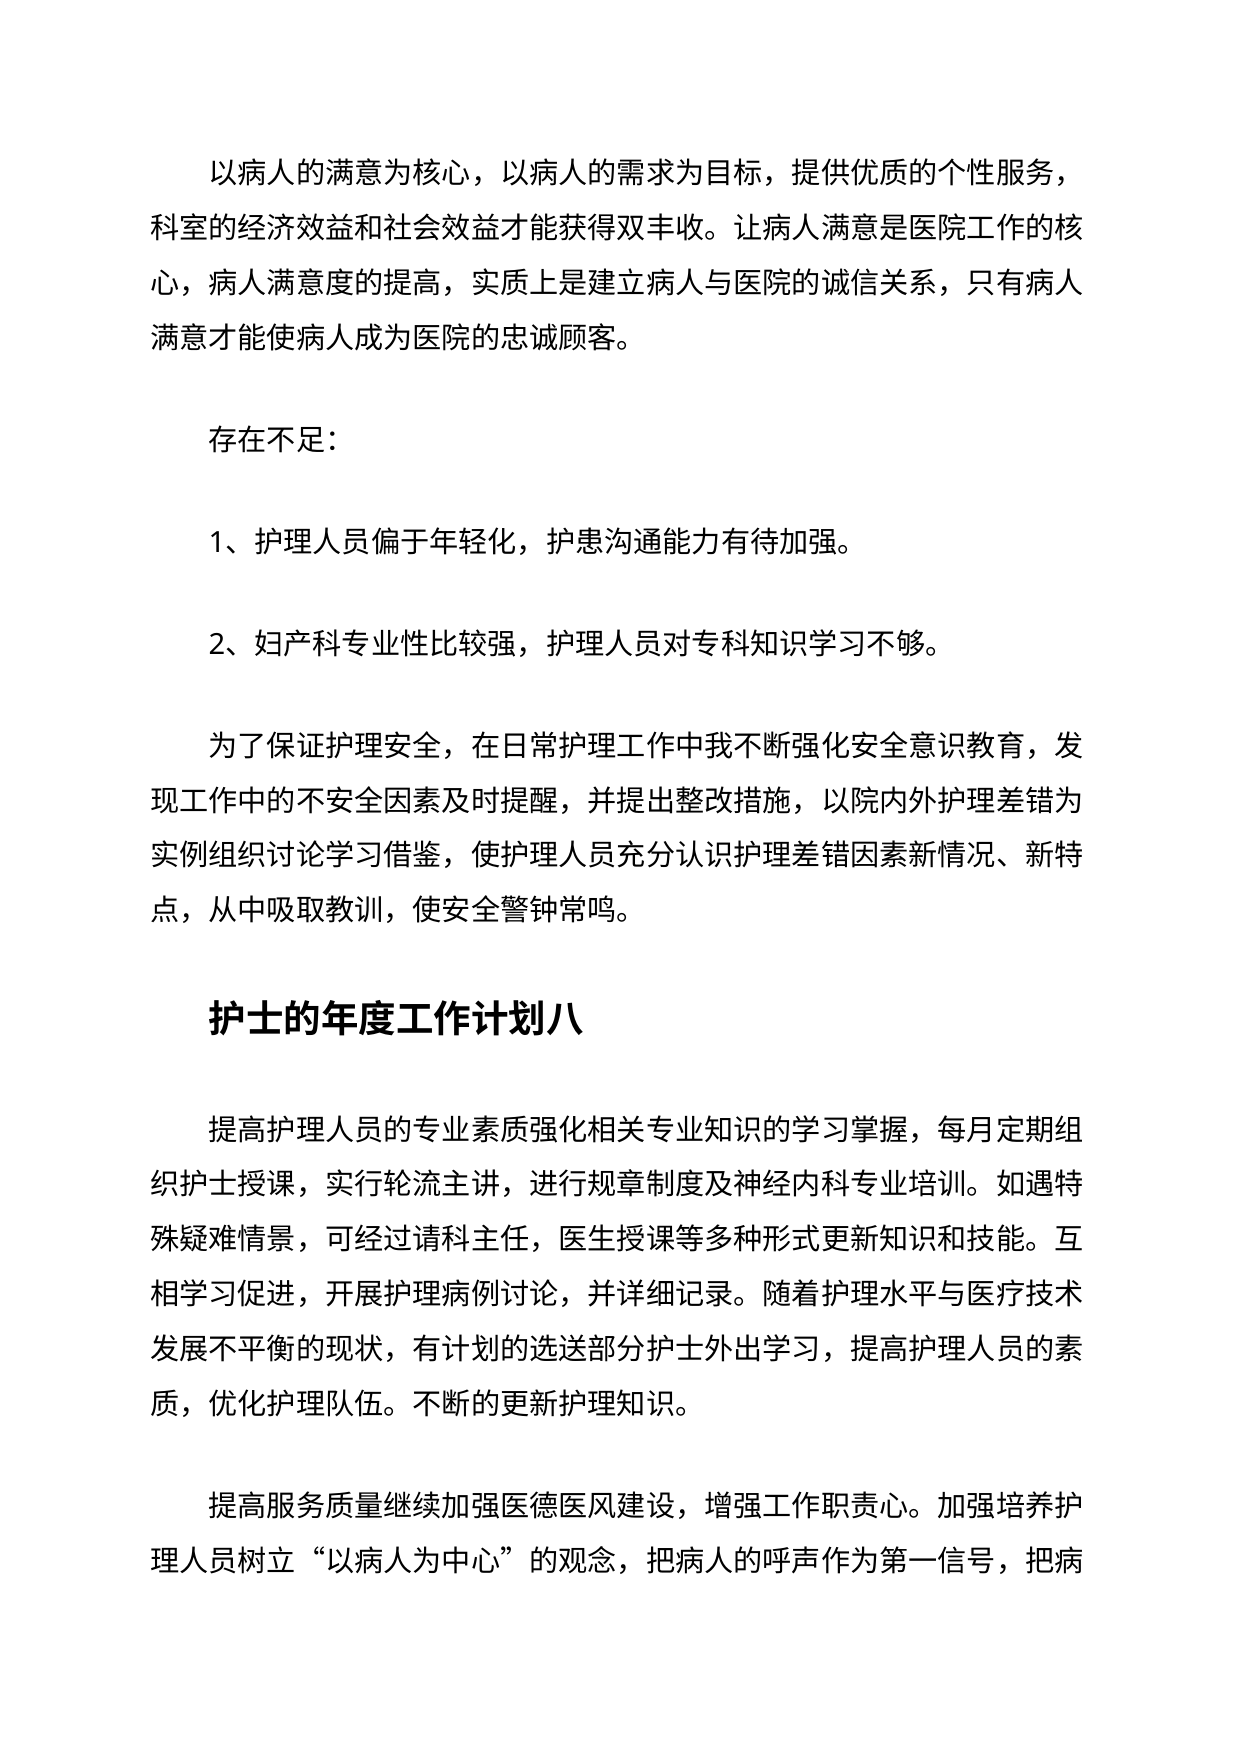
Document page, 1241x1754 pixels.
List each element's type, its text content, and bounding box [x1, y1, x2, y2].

text 2、妇产科专业性比较强，护理人员对专科知识学习不够。 [150, 620, 1090, 663]
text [150, 1482, 1090, 1579]
text 1、护理人员偏于年轻化，护患沟通能力有待加强。 [150, 518, 1090, 561]
text 为了保证护理安全，在日常护理工作中我不断强化安全意识教育，发现工作中的不安全因素及时提醒，并提出整改措施，以院内外护理差错为实例组织讨论学习借鉴，使护理人员充分认识护理差错因素新情况、新特点，从中吸取教训，使安全警钟常鸣。 [150, 722, 1090, 929]
text 提高护理人员的专业素质强化相关专业知识的学习掌握，每月定期组织护士授课，实行轮流主讲，进行规章制度及神经内科专业培训。如遇特殊疑难情景，可经过请科主任，医生授课等多种形式更新知识和技能。互相学习促进，开展护理病例讨论，并详细记录。随着护理水平与医疗技术发展不平衡的现状，有计划的选送部分护士外出学习，提高护理人员的素质，优化护理队伍。不断的更新护理知识。 [150, 1106, 1090, 1423]
text 以病人的满意为核心，以病人的需求为目标，提供优质的个性服务，科室的经济效益和社会效益才能获得双丰收。让病人满意是医院工作的核心，病人满意度的提高，实质上是建立病人与医院的诚信关系，只有病人满意才能使病人成为医院的忠诚顾客。 [150, 150, 1090, 357]
text 存在不足： [150, 416, 1090, 459]
text 护士的年度工作计划八 [150, 989, 1090, 1043]
